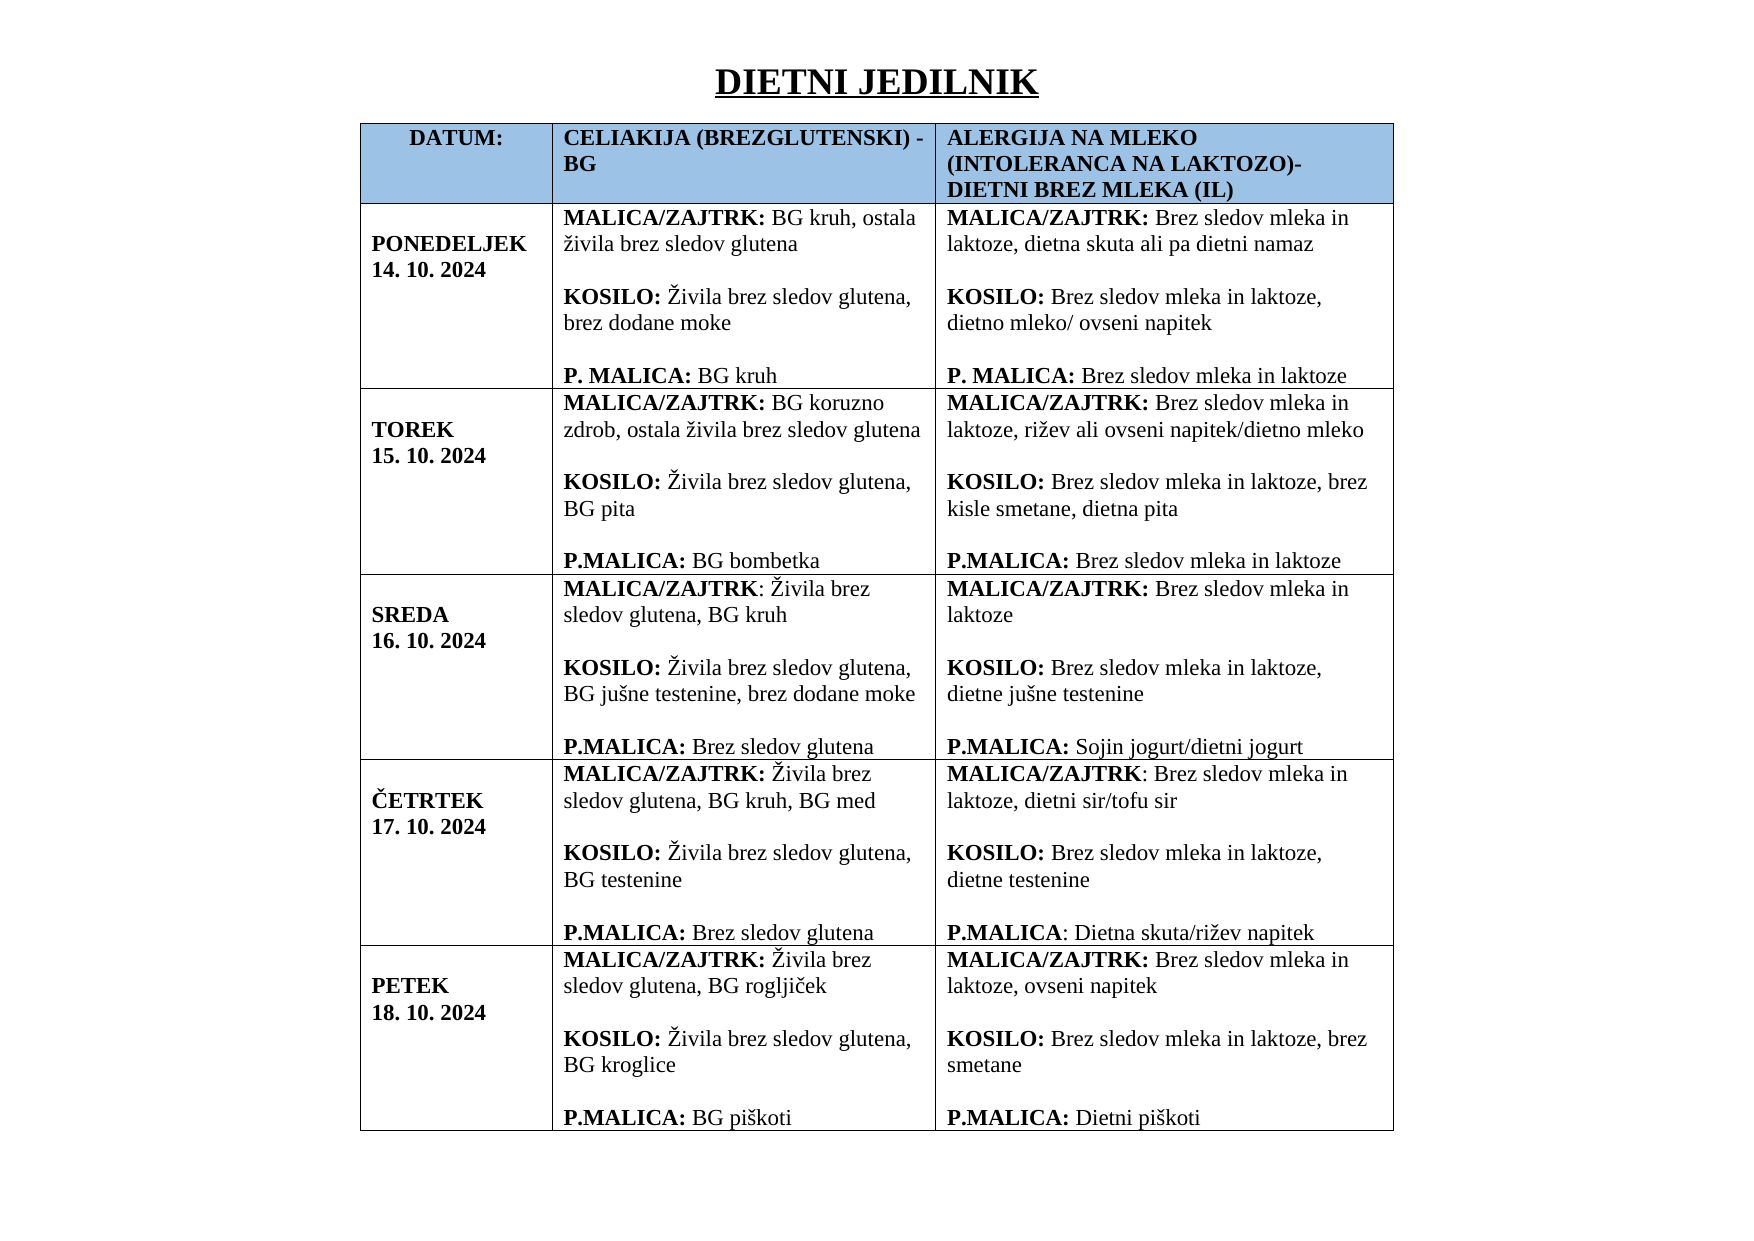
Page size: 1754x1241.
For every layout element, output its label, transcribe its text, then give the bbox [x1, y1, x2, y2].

table_cell MALICA/ZAJTRK: BG kruh, ostala živila brez sledov glutena KOSILO: Živila brez sledov glutena, brez dodane moke P. MALICA: BG kruh [553, 204, 935, 388]
table_cell MALICA/ZAJTRK: Brez sledov mleka in laktoze, rižev ali ovseni napitek/dietno mleko KOSILO: Brez sledov mleka in laktoze, brez kisle smetane, dietna pita P.MALICA: Brez sledov mleka in laktoze [936, 389, 1393, 574]
table_cell MALICA/ZAJTRK: Živila brez sledov glutena, BG kruh KOSILO: Živila brez sledov glutena, BG jušne testenine, brez dodane moke P.MALICA: Brez sledov glutena [553, 575, 935, 759]
table_cell MALICA/ZAJTRK: Živila brez sledov glutena, BG kruh, BG med KOSILO: Živila brez sledov glutena, BG testenine P.MALICA: Brez sledov glutena [553, 760, 935, 945]
table_cell TOREK 15. 10. 2024 [361, 389, 552, 574]
table_cell PONEDELJEK 14. 10. 2024 [361, 204, 552, 388]
table_cell MALICA/ZAJTRK: Živila brez sledov glutena, BG rogljiček KOSILO: Živila brez sledov glutena, BG kroglice P.MALICA: BG piškoti [553, 946, 935, 1130]
table_cell MALICA/ZAJTRK: Brez sledov mleka in laktoze, dietna skuta ali pa dietni namaz KOSILO: Brez sledov mleka in laktoze, dietno mleko/ ovseni napitek P. MALICA: Brez sledov mleka in laktoze [936, 204, 1393, 388]
table_cell MALICA/ZAJTRK: BG koruzno zdrob, ostala živila brez sledov glutena KOSILO: Živila brez sledov glutena, BG pita P.MALICA: BG bombetka [553, 389, 935, 574]
table_header CELIAKIJA (BREZGLUTENSKI) - BG [553, 124, 935, 203]
table_header ALERGIJA NA MLEKO (INTOLERANCA NA LAKTOZO)- DIETNI BREZ MLEKA (IL) [936, 124, 1393, 203]
table_header DATUM: [361, 124, 552, 203]
text DIETNI JEDILNIK [148, 59, 1606, 102]
table_cell ČETRTEK 17. 10. 2024 [361, 760, 552, 945]
table_cell SREDA 16. 10. 2024 [361, 575, 552, 759]
table_cell PETEK 18. 10. 2024 [361, 946, 552, 1130]
table_cell MALICA/ZAJTRK: Brez sledov mleka in laktoze KOSILO: Brez sledov mleka in laktoze, dietne jušne testenine P.MALICA: Sojin jogurt/dietni jogurt [936, 575, 1393, 759]
table_cell MALICA/ZAJTRK: Brez sledov mleka in laktoze, dietni sir/tofu sir KOSILO: Brez sledov mleka in laktoze, dietne testenine P.MALICA: Dietna skuta/rižev napitek [936, 760, 1393, 945]
table_cell MALICA/ZAJTRK: Brez sledov mleka in laktoze, ovseni napitek KOSILO: Brez sledov mleka in laktoze, brez smetane P.MALICA: Dietni piškoti [936, 946, 1393, 1130]
